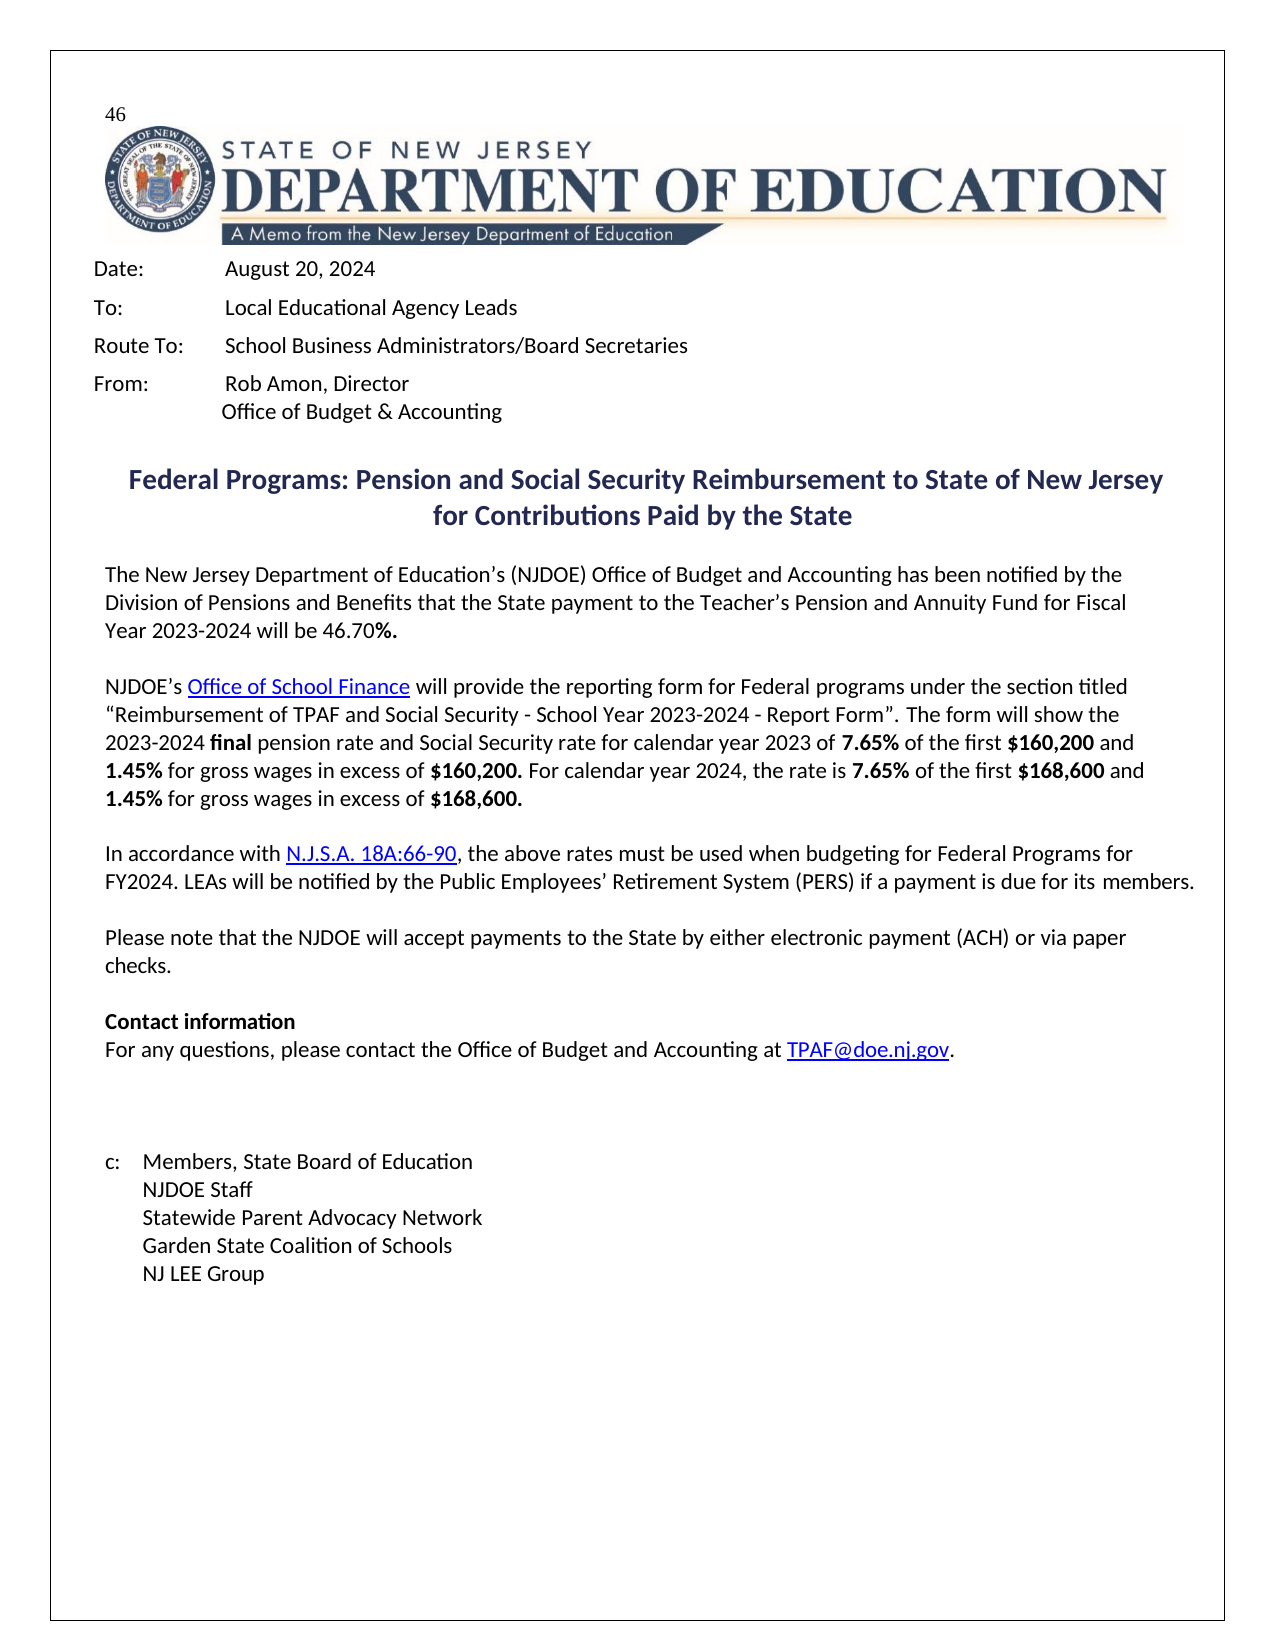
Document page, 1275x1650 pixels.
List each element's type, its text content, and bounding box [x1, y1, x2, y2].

text Route To: School Business Administrators/Board Secretaries [94, 331, 1202, 359]
text c: Members, State Board of Education [105, 1147, 1202, 1175]
text Statewide Parent Advocacy Network Garden State Coalition of Schools [142, 1203, 546, 1259]
text NJDOE’s Office of School Finance will provide the reporting form for Federal programs under the section titled “Reimbursement of TPAF and Social Security - School Year 2023-2024 - Report Form”. The form will show the 2023-2024 final pension rate and Social Security rate for calendar year 2023 of 7.65% of the first $160,200 and 1.45% for gross wages in excess of $160,200. For calendar year 2024, the rate is 7.65% of the first $168,600 and 1.45% for gross wages in excess of $168,600. [105, 672, 1178, 812]
text Date: August 20, 2024 [94, 254, 1202, 283]
picture [105, 126, 1185, 245]
text To: Local Educational Agency Leads [94, 293, 1202, 321]
text The New Jersey Department of Education’s (NJDOE) Office of Budget and Accounting has been notified by the Division of Pensions and Benefits that the State payment to the Teacher’s Pension and Annuity Fund for Fiscal Year 2023-2024 will be 46.70%. [105, 560, 1169, 644]
text Office of Budget & Accounting [103, 397, 1202, 425]
text Contact information [105, 1007, 1202, 1035]
text Please note that the NJDOE will accept payments to the State by either electronic payment (ACH) or via paper checks. [105, 923, 1169, 979]
text From: Rob Amon, Director [94, 369, 1202, 397]
text In accordance with N.J.S.A. 18A:66-90, the above rates must be used when budgeting for Federal Programs for FY2024. LEAs will be notified by the Public Employees’ Retirement System (PERS) if a payment is due for its members. [105, 839, 1202, 895]
title Federal Programs: Pension and Social Security Reimbursement to State of New Jersey for Contributions Paid by the State [129, 461, 1169, 532]
text For any questions, please contact the Office of Budget and Accounting at TPAF@doe.nj.gov. [105, 1035, 1202, 1063]
text NJDOE Staff [142, 1175, 692, 1203]
text NJ LEE Group [142, 1259, 1202, 1287]
